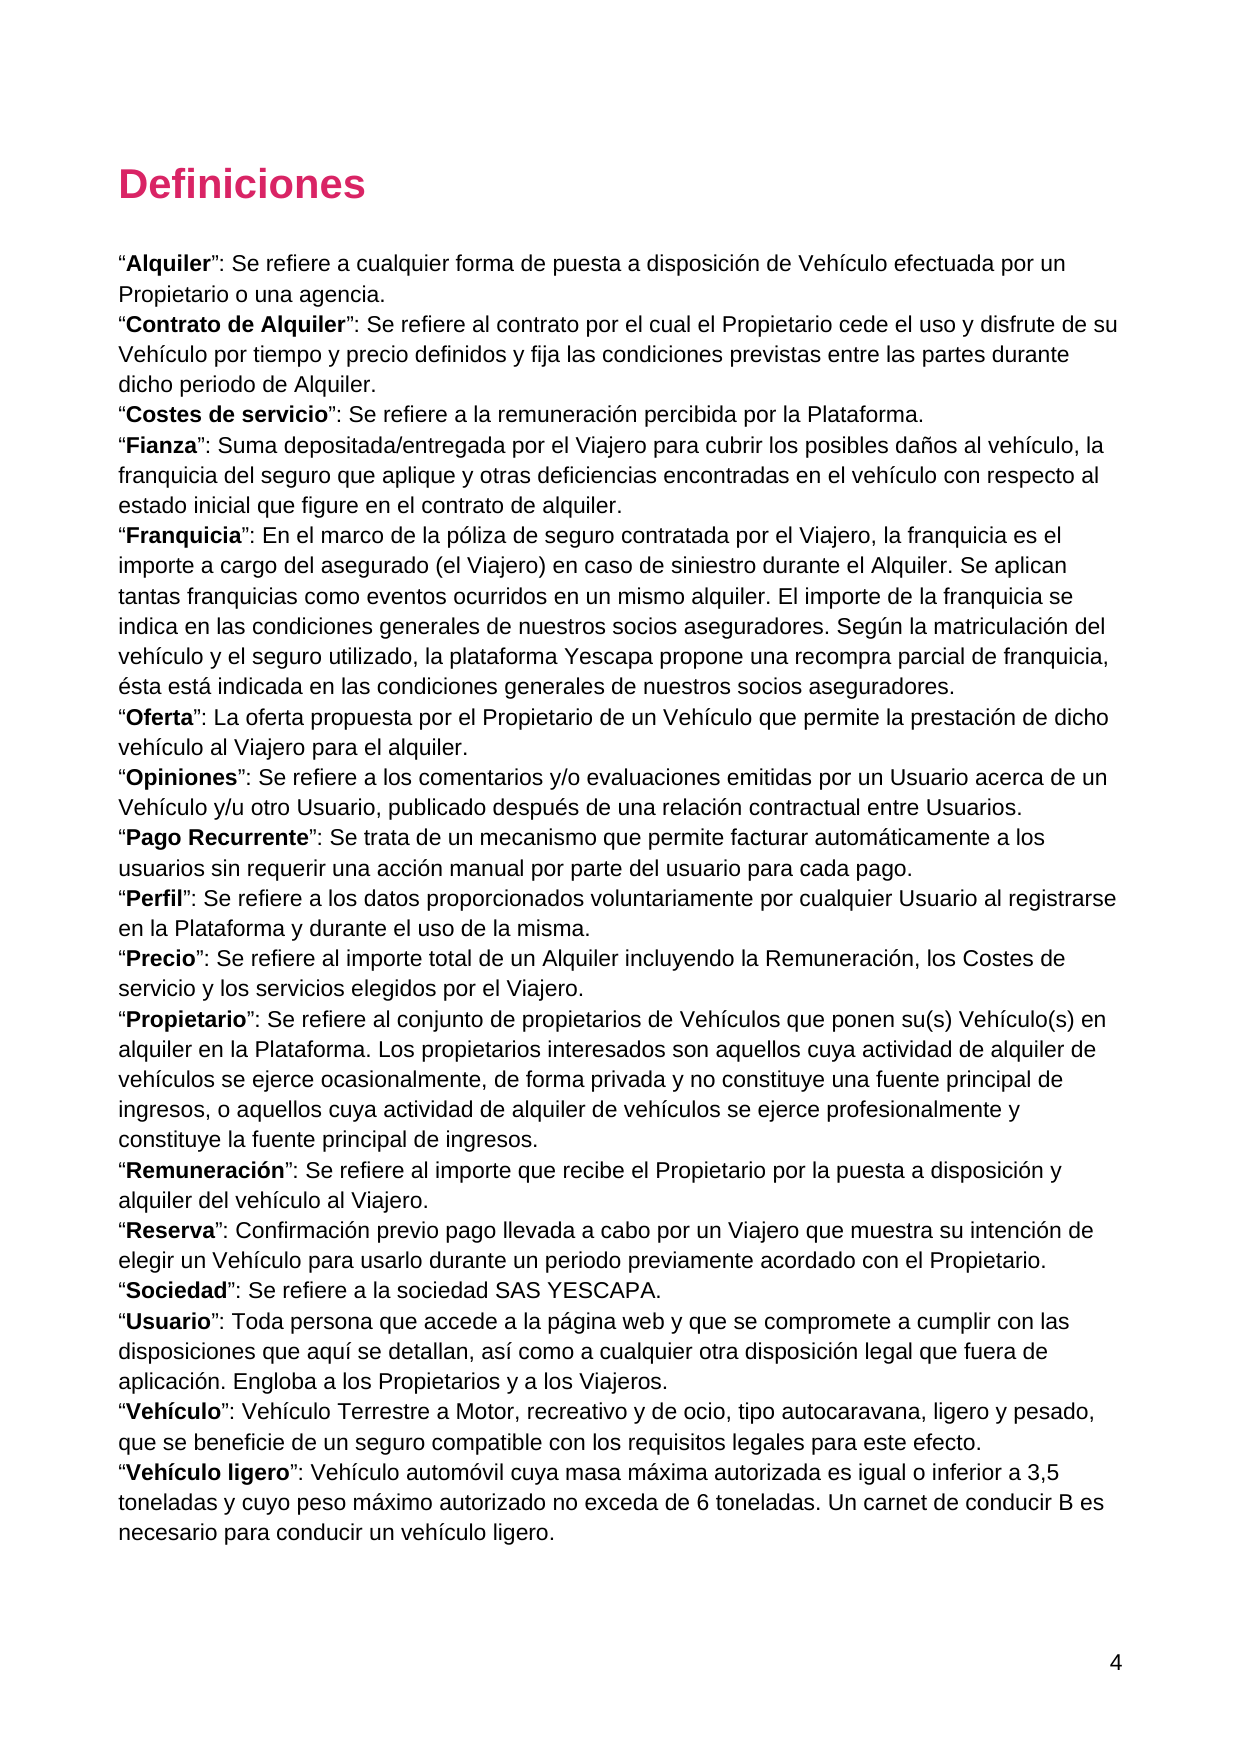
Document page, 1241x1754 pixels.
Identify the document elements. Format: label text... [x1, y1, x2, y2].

text “Oferta”: La oferta propuesta por el Propietario de un Vehículo que permite la prestación de dicho [118, 703, 1122, 730]
text “Franquicia”: En el marco de la póliza de seguro contratada por el Viajero, la franquicia es el importe a cargo del asegurado (el Viajero) en caso de siniestro durante el Alquiler. Se aplican tantas franquicias como eventos ocurridos en un mismo alquiler. El importe de la franquicia se indica en las condiciones generales de nuestros socios aseguradores. Según la matriculación del vehículo y el seguro utilizado, la plataforma Yescapa propone una recompra parcial de franquicia, ésta está indicada en las condiciones generales de nuestros socios aseguradores. [118, 522, 1122, 699]
text “Opiniones”: Se refiere a los comentarios y/o evaluaciones emitidas por un Usuario acerca de un [118, 764, 1122, 790]
text “Precio”: Se refiere al importe total de un Alquiler incluyendo la Remuneración, los Costes de servicio y los servicios elegidos por el Viajero. [118, 945, 1122, 1002]
text “Propietario”: Se refiere al conjunto de propietarios de Vehículos que ponen su(s) Vehículo(s) en alquiler en la Plataforma. Los propietarios interesados son aquellos cuya actividad de alquiler de vehículos se ejerce ocasionalmente, de forma privada y no constituye una fuente principal de ingresos, o aquellos cuya actividad de alquiler de vehículos se ejerce profesionalmente y constituye la fuente principal de ingresos. [118, 1006, 1122, 1153]
text “Perfil”: Se refiere a los datos proporcionados voluntariamente por cualquier Usuario al registrarse en la Plataforma y durante el uso de la misma. [118, 885, 1122, 941]
text “Sociedad”: Se refiere a la sociedad SAS YESCAPA. [118, 1277, 1122, 1304]
text vehículo al Viajero para el alquiler. [118, 734, 1122, 760]
text “Reserva”: Confirmación previo pago llevada a cabo por un Viajero que muestra su intención de elegir un Vehículo para usarlo durante un periodo previamente acordado con el Propietario. [118, 1217, 1122, 1273]
text Vehículo y/u otro Usuario, publicado después de una relación contractual entre Usuarios. [118, 794, 1122, 820]
text “Pago Recurrente”: Se trata de un mecanismo que permite facturar automáticamente a los usuarios sin requerir una acción manual por parte del usuario para cada pago. [118, 824, 1122, 881]
text “Vehículo”: Vehículo Terrestre a Motor, recreativo y de ocio, tipo autocaravana, ligero y pesado, que se beneficie de un seguro compatible con los requisitos legales para este efecto. [118, 1398, 1122, 1455]
text “Costes de servicio”: Se refiere a la remuneración percibida por la Plataforma. [118, 401, 1122, 428]
text “Usuario”: Toda persona que accede a la página web y que se compromete a cumplir con las disposiciones que aquí se detallan, así como a cualquier otra disposición legal que fuera de aplicación. Engloba a los Propietarios y a los Viajeros. [118, 1308, 1122, 1394]
text “Vehículo ligero”: Vehículo automóvil cuya masa máxima autorizada es igual o inferior a 3,5 toneladas y cuyo peso máximo autorizado no exceda de 6 toneladas. Un carnet de conducir B es necesario para conducir un vehículo ligero. [118, 1459, 1122, 1545]
text “Fianza”: Suma depositada/entregada por el Viajero para cubrir los posibles daños al vehículo, la franquicia del seguro que aplique y otras deficiencias encontradas en el vehículo con respecto al estado inicial que figure en el contrato de alquiler. [118, 432, 1122, 518]
text “Alquiler”: Se refiere a cualquier forma de puesta a disposición de Vehículo efectuada por un Propietario o una agencia. [118, 250, 1122, 307]
subtitle Definiciones [118, 160, 1122, 208]
text “Contrato de Alquiler”: Se refiere al contrato por el cual el Propietario cede el uso y disfrute de su Vehículo por tiempo y precio definidos y fija las condiciones previstas entre las partes durante dicho periodo de Alquiler. [118, 311, 1122, 397]
text “Remuneración”: Se refiere al importe que recibe el Propietario por la puesta a disposición y alquiler del vehículo al Viajero. [118, 1157, 1122, 1213]
